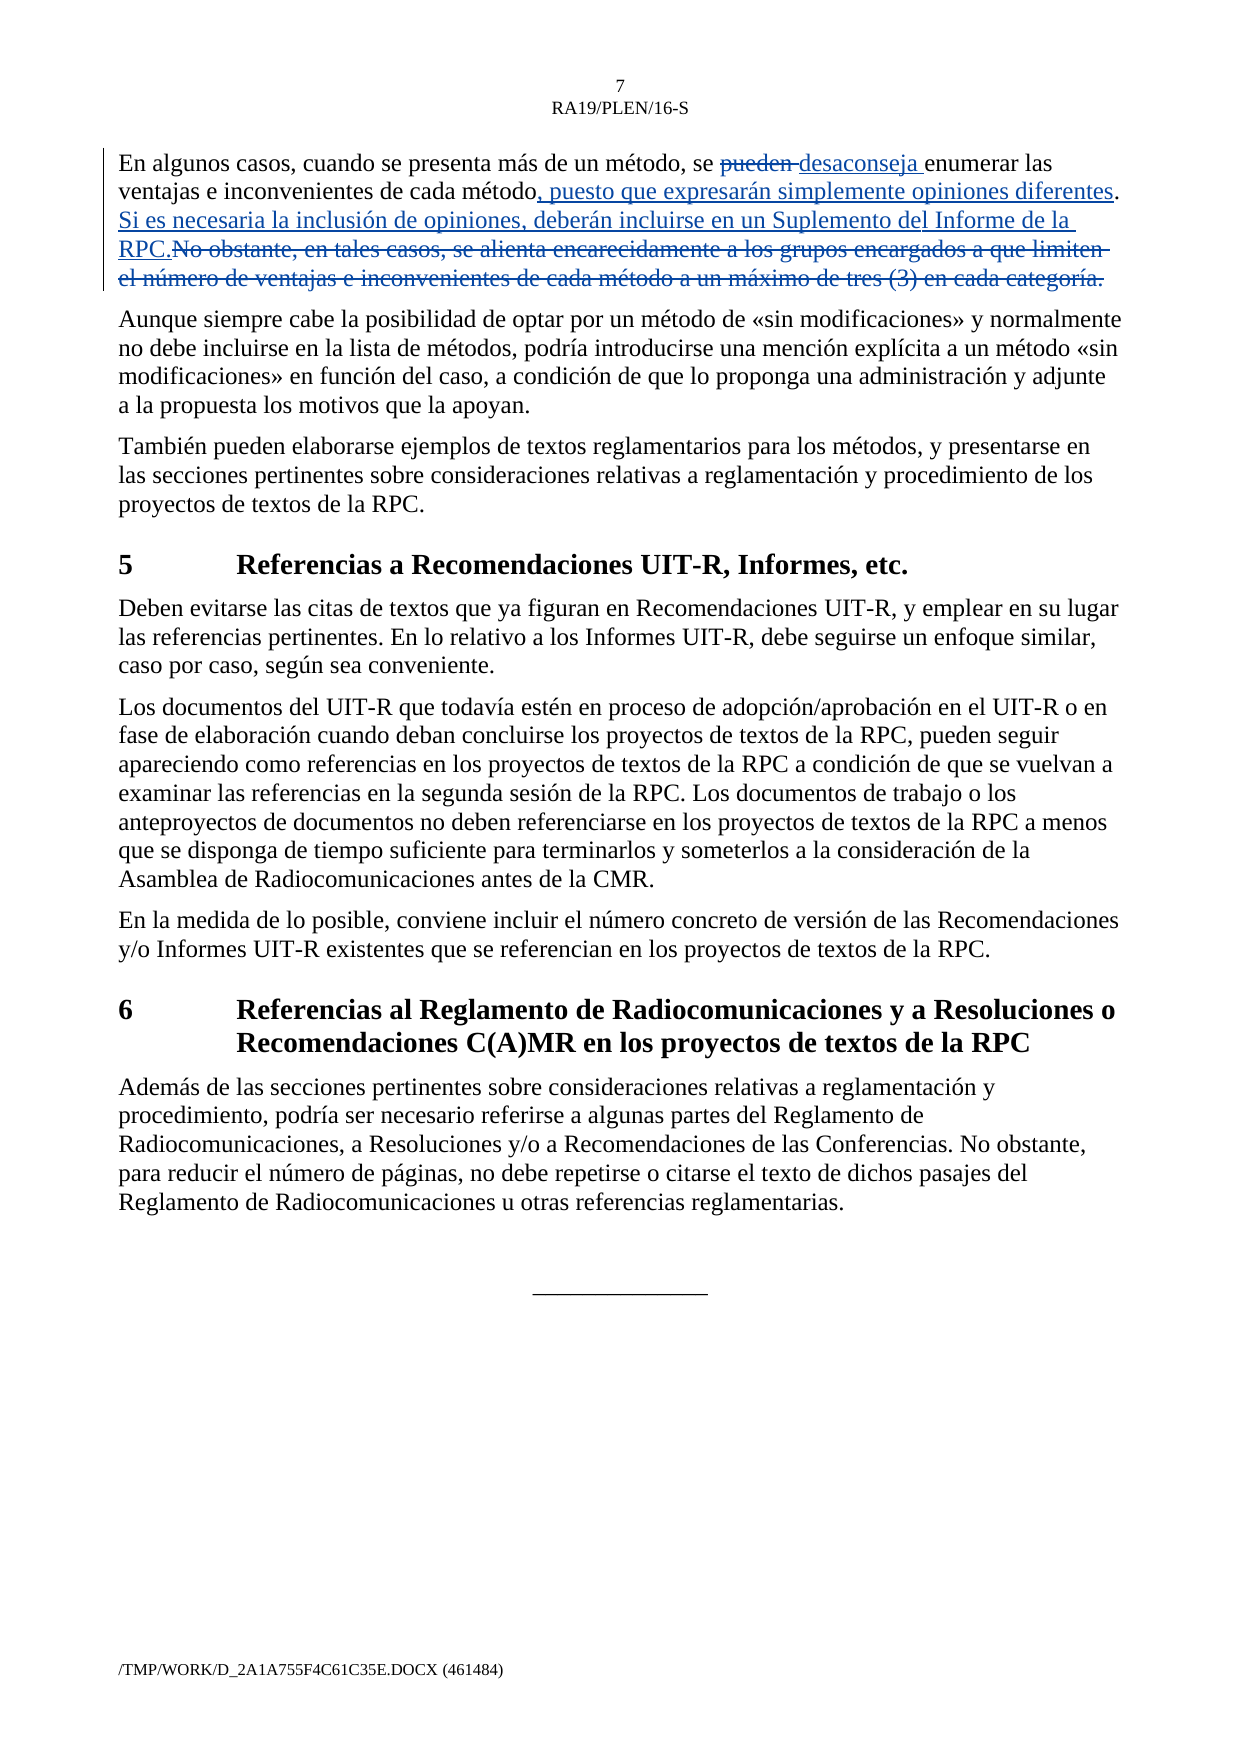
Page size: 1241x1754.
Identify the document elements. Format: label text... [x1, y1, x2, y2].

subtitle 5 Referencias a Recomendaciones UIT-R, Informes, etc. [118, 547, 1122, 580]
text También pueden elaborarse ejemplos de textos reglamentarios para los métodos, y presentarse en las secciones pertinentes sobre consideraciones relativas a reglamentación y procedimiento de los proyectos de textos de la RPC. [118, 431, 1122, 518]
text Los documentos del UIT-R que todavía estén en proceso de adopción/aprobación en el UIT-R o en fase de elaboración cuando deban concluirse los proyectos de textos de la RPC, pueden seguir apareciendo como referencias en los proyectos de textos de la RPC a condición de que se vuelvan a examinar las referencias en la segunda sesión de la RPC. Los documentos de trabajo o los anteproyectos de documentos no deben referenciarse en los proyectos de textos de la RPC a menos que se disponga de tiempo suficiente para terminarlos y someterlos a la consideración de la Asamblea de Radiocomunicaciones antes de la CMR. [118, 692, 1122, 893]
subtitle 6 Referencias al Reglamento de Radiocomunicaciones y a Resoluciones o Recomendaciones C(A)MR en los proyectos de textos de la RPC [118, 992, 1122, 1059]
text Aunque siempre cabe la posibilidad de optar por un método de «sin modificaciones» y normalmente no debe incluirse en la lista de métodos, podría introducirse una mención explícita a un método «sin modificaciones» en función del caso, a condición de que lo proponga una administración y adjunte a la propuesta los motivos que la apoyan. [118, 304, 1122, 419]
text ______________ [118, 1269, 1122, 1298]
text En la medida de lo posible, conviene incluir el número concreto de versión de las Recomendaciones y/o Informes UIT-R existentes que se referencian en los proyectos de textos de la RPC. [118, 905, 1122, 963]
text En algunos casos, cuando se presenta más de un método, se enumerar las ventajas e inconvenientes de cada método. [118, 148, 1122, 291]
text Deben evitarse las citas de textos que ya figuran en Recomendaciones UIT-R, y emplear en su lugar las referencias pertinentes. En lo relativo a los Informes UIT-R, debe seguirse un enfoque similar, caso por caso, según sea conveniente. [118, 593, 1122, 679]
text Además de las secciones pertinentes sobre consideraciones relativas a reglamentación y procedimiento, podría ser necesario referirse a algunas partes del Reglamento de Radiocomunicaciones, a Resoluciones y/o a Recomendaciones de las Conferencias. No obstante, para reducir el número de páginas, no debe repetirse o citarse el texto de dichos pasajes del Reglamento de Radiocomunicaciones u otras referencias reglamentarias. [118, 1072, 1122, 1215]
